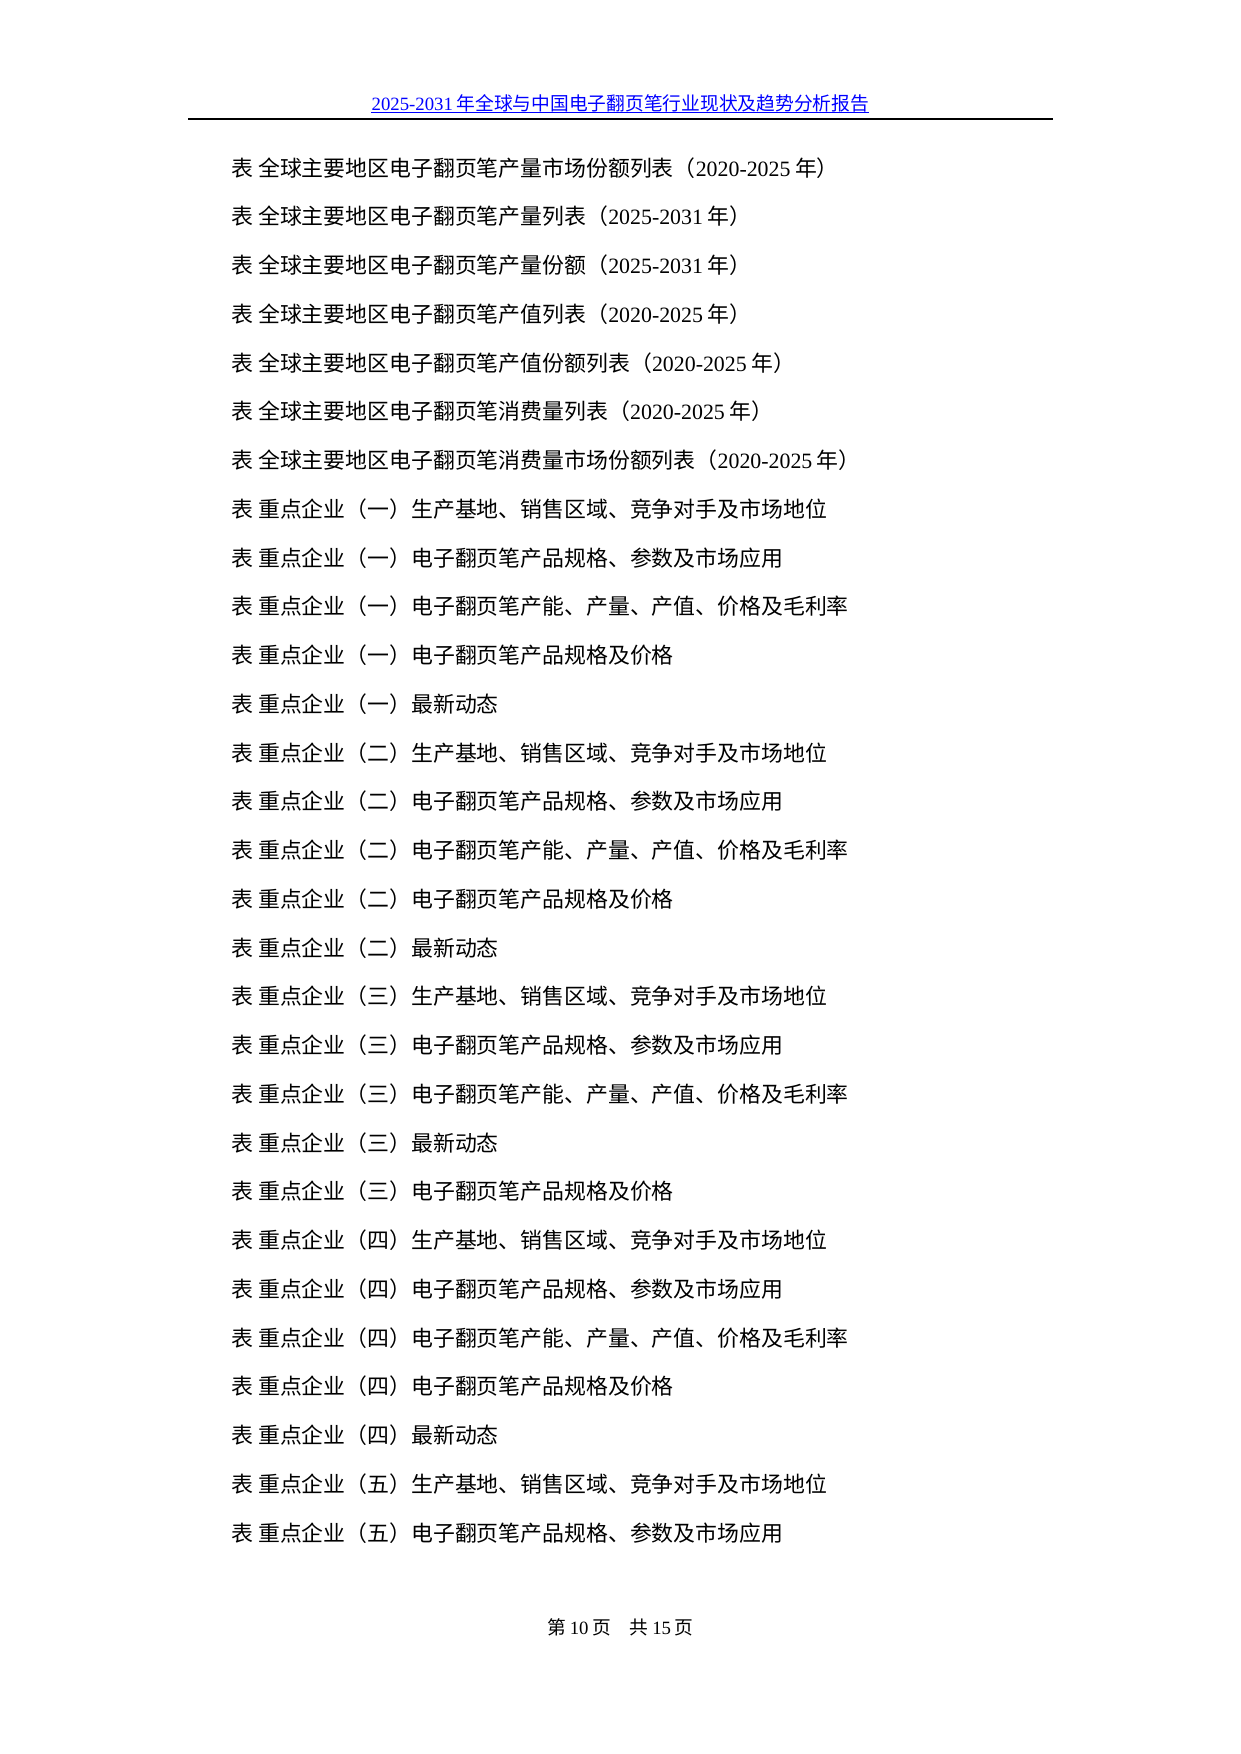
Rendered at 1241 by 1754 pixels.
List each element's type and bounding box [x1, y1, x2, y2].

text [187, 150, 1053, 1548]
